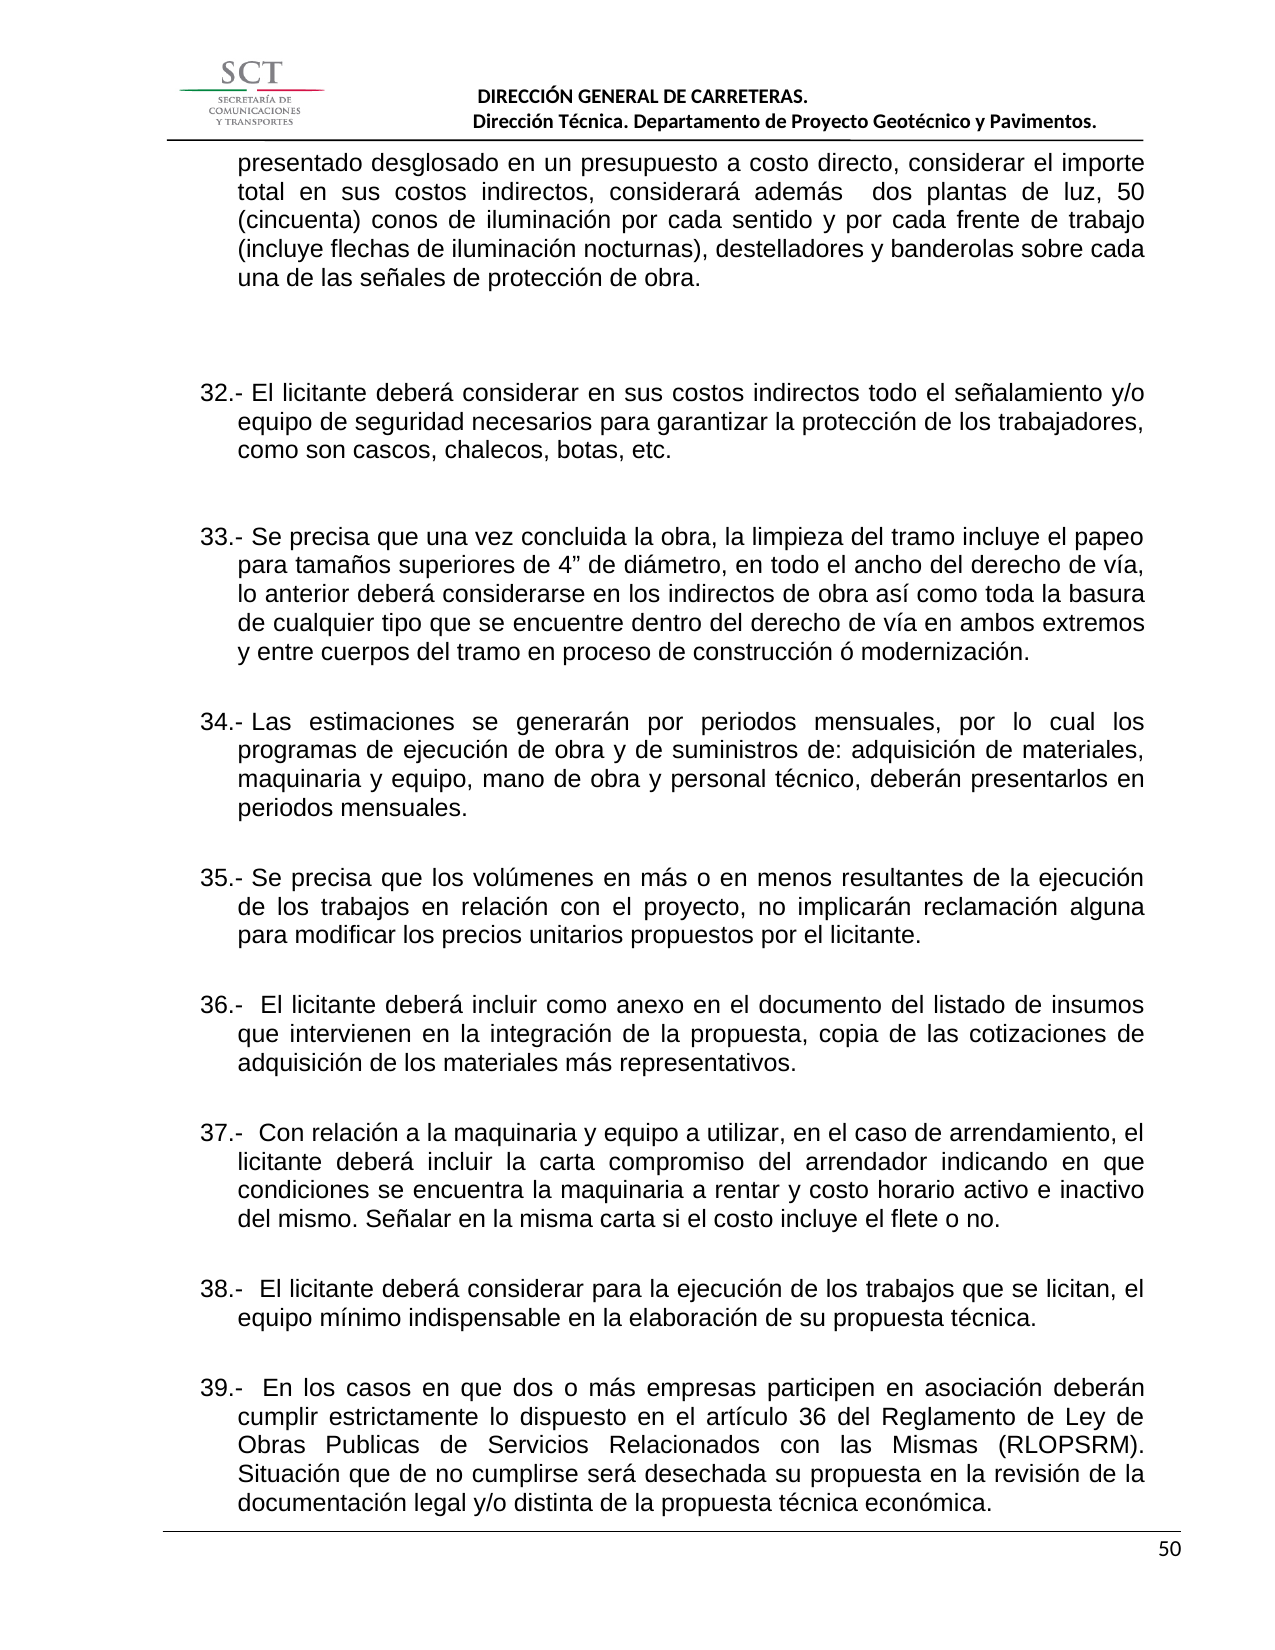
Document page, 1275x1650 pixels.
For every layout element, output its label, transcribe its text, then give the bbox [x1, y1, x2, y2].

list El licitante deberá considerar para la ejecución de los trabajos que se licitan, el equipo mínimo indispensable en la elaboración de su propuesta técnica. [200, 1274, 1146, 1331]
list Se precisa que una vez concluida la obra, la limpieza del tramo incluye el papeo para tamaños superiores de de diámetro, en todo el ancho del derecho de vía, lo anterior deberá considerarse en los indirectos de obra así como toda la basura de cualquier tipo que se encuentre dentro del derecho de vía en ambos extremos y entre cuerpos del tramo en proceso de construcción ó modernización. [200, 521, 1146, 665]
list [200, 148, 1146, 291]
list El licitante deberá incluir como anexo en el documento del listado de insumos que intervienen en la integración de la propuesta, copia de las cotizaciones de adquisición de los materiales más representativos. [200, 990, 1146, 1076]
list Se precisa que los volúmenes en más o en menos resultantes de la ejecución de los trabajos en relación con el proyecto, no implicarán reclamación alguna para modificar los precios unitarios propuestos por el licitante. [200, 863, 1146, 949]
picture [164, 29, 348, 129]
list En los casos en que dos o más empresas participen en asociación deberán cumplir estrictamente lo dispuesto en el artículo 36 del Reglamento de Ley de Obras Publicas de Servicios Relacionados con las Mismas (RLOPSRM). Situación que de no cumplirse será desechada su propuesta en la revisión de la documentación legal y/o distinta de la propuesta técnica económica. [200, 1373, 1146, 1516]
list El licitante deberá considerar en sus costos indirectos todo el señalamiento y/o equipo de seguridad necesarios para garantizar la protección de los trabajadores, como son cascos, chalecos, botas, etc. [200, 378, 1146, 464]
list Con relación a la maquinaria y equipo a utilizar, en el caso de arrendamiento, el licitante deberá incluir la carta compromiso del arrendador indicando en que condiciones se encuentra la maquinaria a rentar y costo horario activo e inactivo del mismo. Señalar en la misma carta si el costo incluye el flete o no. [200, 1118, 1146, 1233]
list Las estimaciones se generarán por periodos mensuales, por lo cual los programas de ejecución de obra y de suministros de: adquisición de materiales, maquinaria y equipo, mano de obra y personal técnico, deberán presentarlos en periodos mensuales. [200, 706, 1146, 821]
